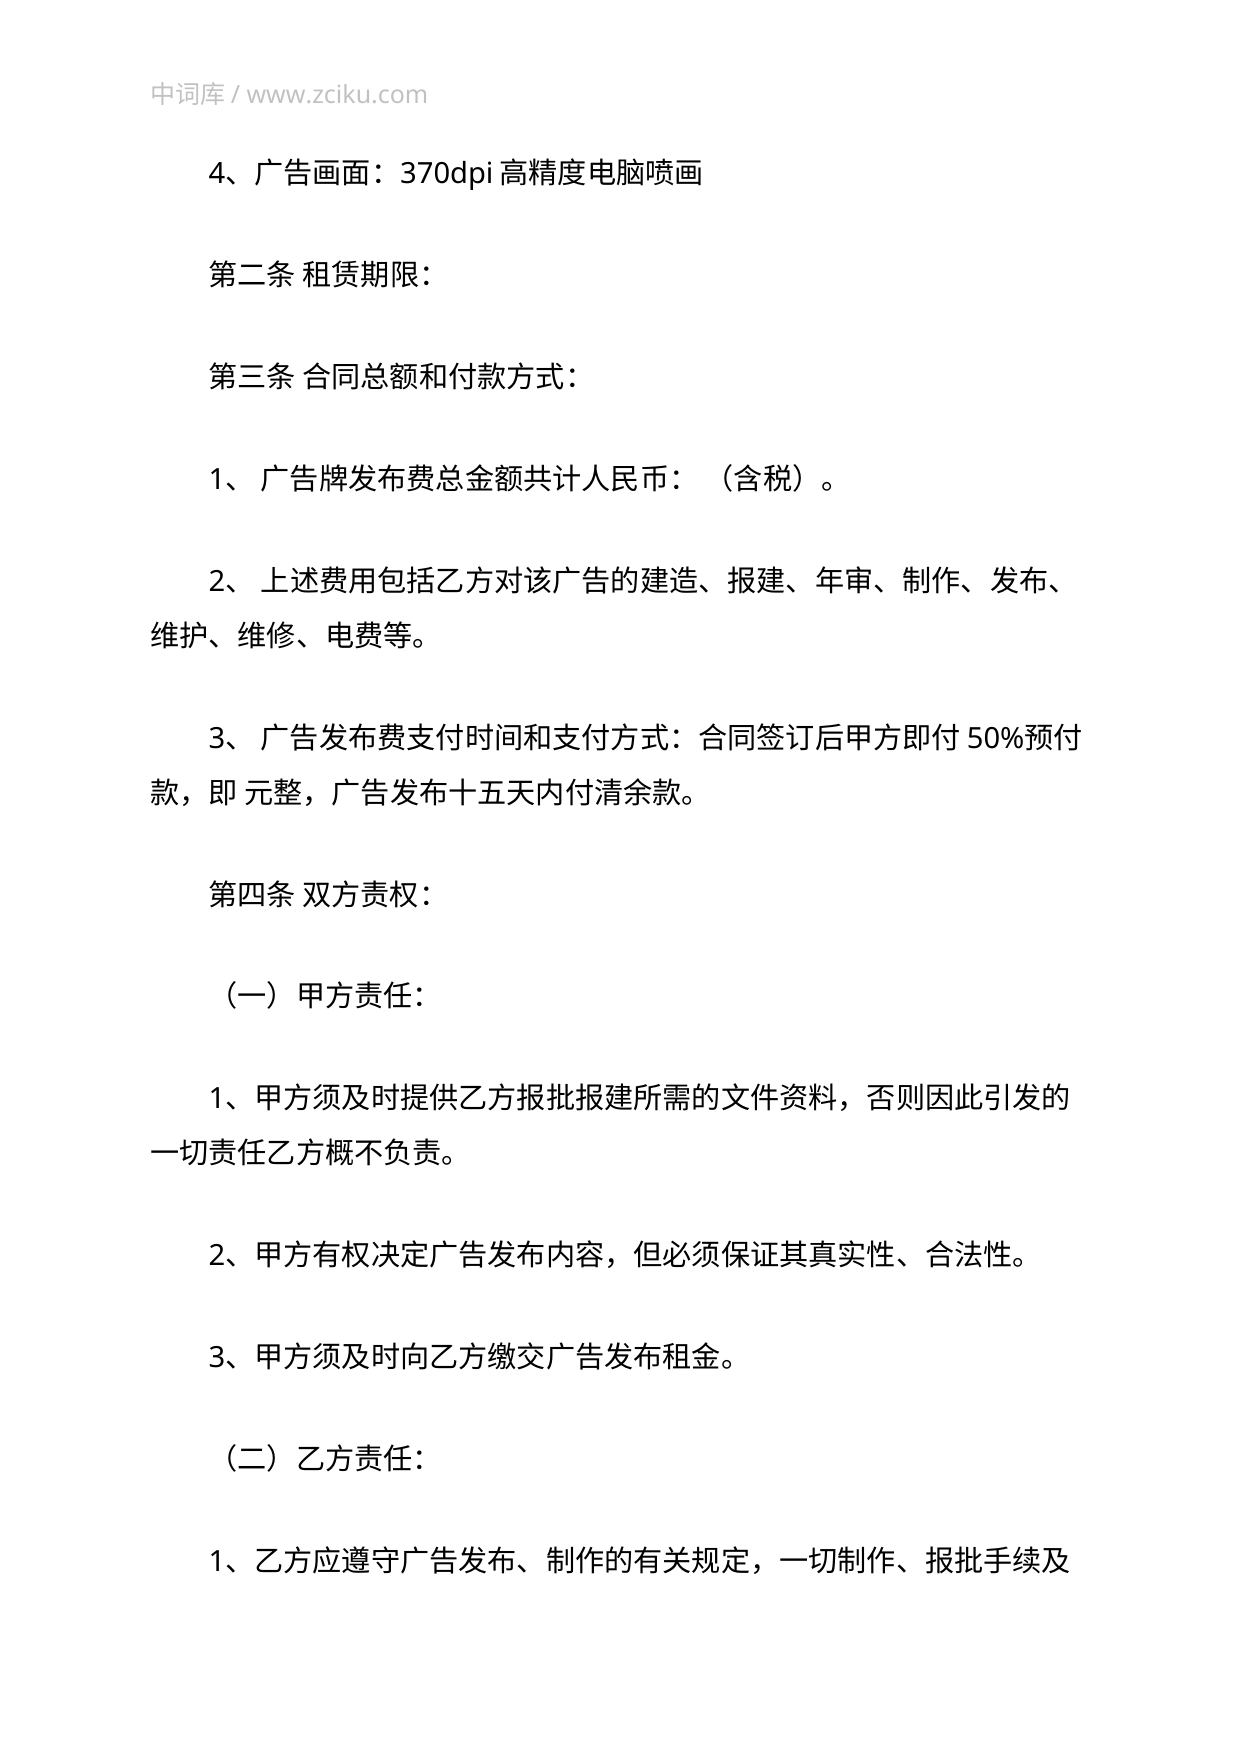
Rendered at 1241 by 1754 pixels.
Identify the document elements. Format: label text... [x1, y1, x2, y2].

text 2、甲方有权决定广告发布内容，但必须保证其真实性、合法性。 [150, 1231, 1090, 1274]
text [150, 1537, 1090, 1579]
text 1、甲方须及时提供乙方报批报建所需的文件资料，否则因此引发的一切责任乙方概不负责。 [150, 1074, 1090, 1172]
text 第三条 合同总额和付款方式： [150, 354, 1090, 396]
text 4、广告画面：370dpi高精度电脑喷画 [150, 150, 1090, 192]
text 3、 广告发布费支付时间和支付方式：合同签订后甲方即付50%预付款，即 元整，广告发布十五天内付清余款。 [150, 714, 1090, 812]
text 3、甲方须及时向乙方缴交广告发布租金。 [150, 1333, 1090, 1376]
text 第四条 双方责权： [150, 871, 1090, 913]
text 2、 上述费用包括乙方对该广告的建造、报建、年审、制作、发布、维护、维修、电费等。 [150, 557, 1090, 655]
text 第二条 租赁期限： [150, 252, 1090, 294]
text （一）甲方责任： [150, 973, 1090, 1015]
text （二）乙方责任： [150, 1435, 1090, 1478]
text 1、 广告牌发布费总金额共计人民币： （含税）。 [150, 456, 1090, 498]
